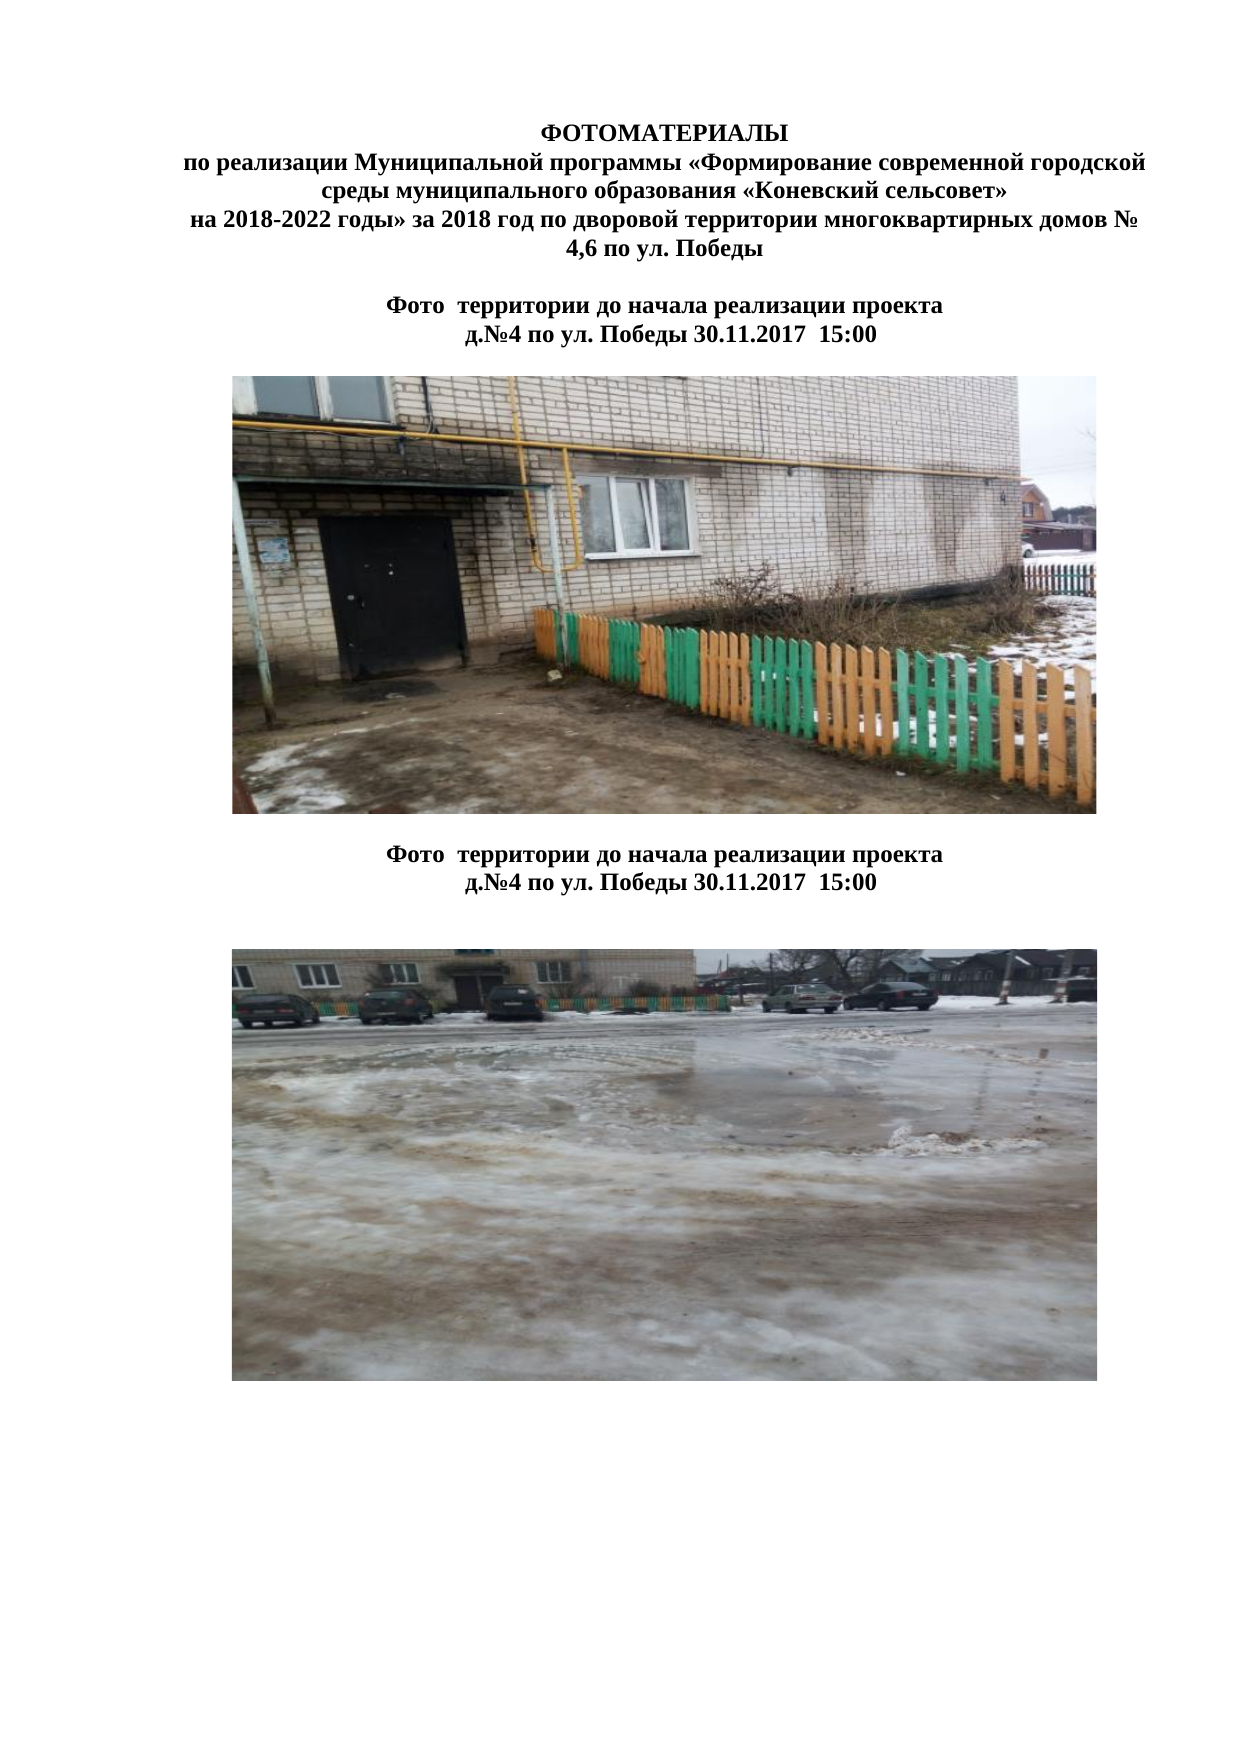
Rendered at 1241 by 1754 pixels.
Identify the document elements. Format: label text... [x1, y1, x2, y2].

text д.№4 по ул. Победы 30.11.2017 15:00 [177, 319, 1152, 347]
text Фото территории до начала реализации проекта [177, 839, 1152, 867]
picture [231, 949, 1098, 1381]
text по реализации Муниципальной программы «Формирование современной городской среды муниципального образования «Коневский сельсовет» [177, 147, 1152, 204]
text ФОТОМАТЕРИАЛЫ [177, 118, 1152, 147]
text на 2018-2022 годы» за 2018 год по дворовой территории многоквартирных домов № 4,6 по ул. Победы [177, 204, 1152, 262]
text д.№4 по ул. Победы 30.11.2017 15:00 [177, 867, 1152, 896]
text Фото территории до начала реализации проекта [177, 290, 1152, 319]
picture [232, 376, 1097, 814]
